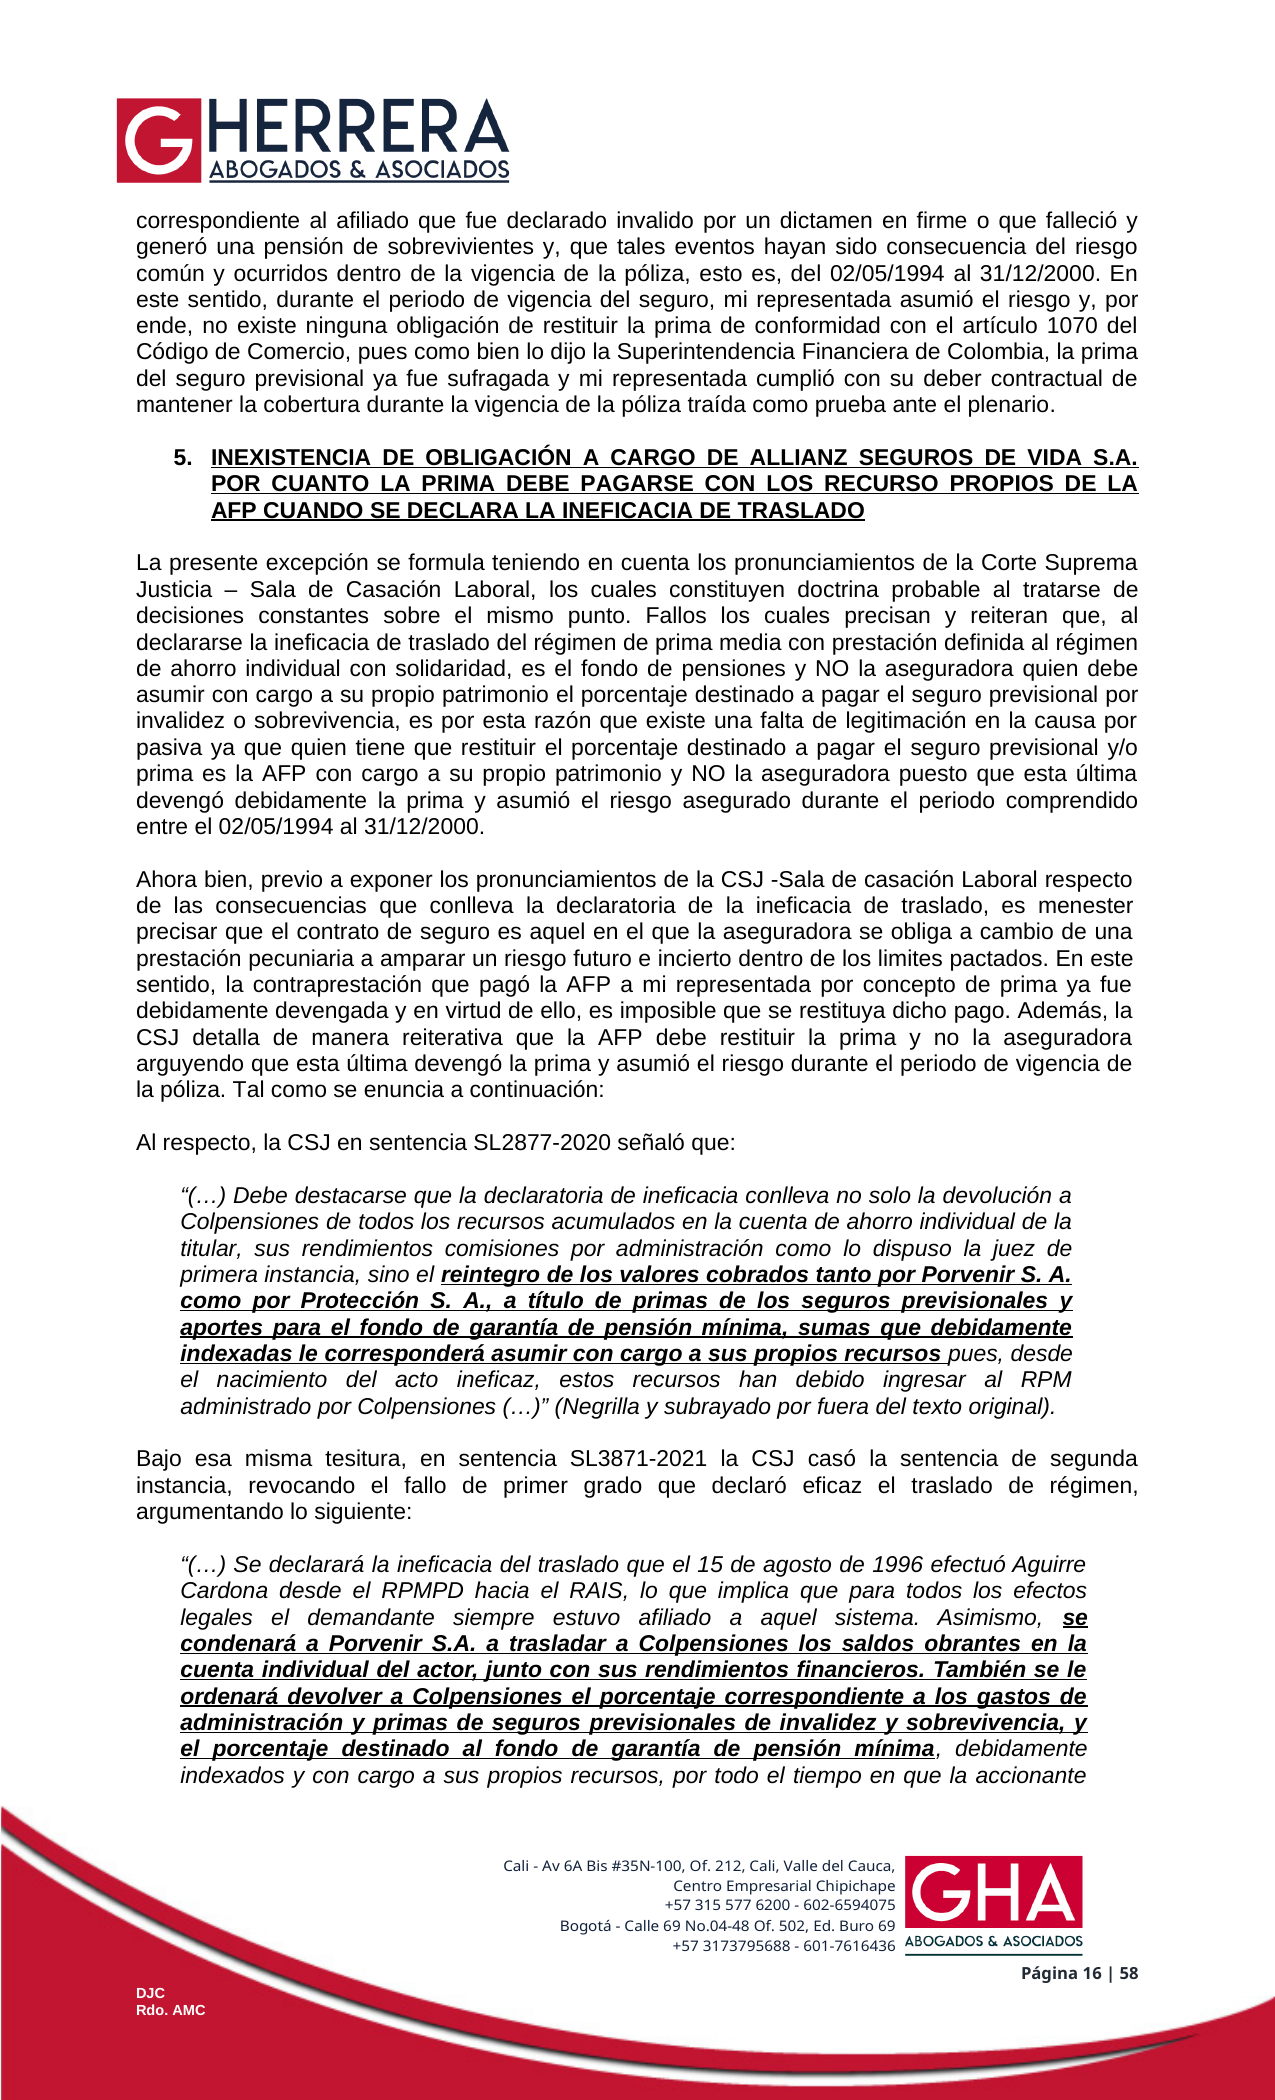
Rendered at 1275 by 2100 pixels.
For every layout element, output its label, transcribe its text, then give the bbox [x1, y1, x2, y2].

picture [96, 75, 529, 206]
text “(…) Debe destacarse que la declaratoria de ineficacia conlleva no solo la devolución a Colpensiones de todos los recursos acumulados en la cuenta de ahorro individual de la titular, sus rendimientos comisiones por administración como lo dispuso la juez de primera instancia, sino el reintegro de los valores cobrados tanto por Porvenir S. A. como por Protección S. A., a título de primas de los seguros previsionales y aportes para el fondo de garantía de pensión mínima, sumas que debidamente indexadas le corresponderá asumir con cargo a sus propios recursos pues, desde el nacimiento del acto ineficaz, estos recursos han debido ingresar al RPM administrado por Colpensiones (…)” (Negrilla y subrayado por fuera del texto original). [180, 1182, 1075, 1419]
text Bajo esa misma tesitura, en sentencia SL3871-2021 la CSJ casó la sentencia de segunda instancia, revocando el fallo de primer grado que declaró eficaz el traslado de régimen, argumentando lo siguiente: [136, 1445, 1139, 1524]
picture [0, 1793, 1275, 2100]
text Ahora bien, previo a exponer los pronunciamientos de la CSJ -Sala de casación Laboral respecto de las consecuencias que conlleva la declaratoria de la ineficacia de traslado, es menester precisar que el contrato de seguro es aquel en el que la aseguradora se obliga a cambio de una prestación pecuniaria a amparar un riesgo futuro e incierto dentro de los limites pactados. En este sentido, la contraprestación que pagó la AFP a mi representada por concepto de prima ya fue debidamente devengada y en virtud de ello, es imposible que se restituya dicho pago. Además, la CSJ detalla de manera reiterativa que la AFP debe restituir la prima y no la aseguradora arguyendo que esta última devengó la prima y asumió el riesgo durante el periodo de vigencia de la póliza. Tal como se enuncia a continuación: [136, 866, 1134, 1103]
text La presente excepción se formula teniendo en cuenta los pronunciamientos de la Corte Suprema Justicia – Sala de Casación Laboral, los cuales constituyen doctrina probable al tratarse de decisiones constantes sobre el mismo punto. Fallos los cuales precisan y reiteran que, al declararse la ineficacia de traslado del régimen de prima media con prestación definida al régimen de ahorro individual con solidaridad, es el fondo de pensiones y NO la aseguradora quien debe asumir con cargo a su propio patrimonio el porcentaje destinado a pagar el seguro previsional por invalidez o sobrevivencia, es por esta razón que existe una falta de legitimación en la causa por pasiva ya que quien tiene que restituir el porcentaje destinado a pagar el seguro previsional y/o prima es la AFP con cargo a su propio patrimonio y NO la aseguradora puesto que esta última devengó debidamente la prima y asumió el riesgo asegurado durante el periodo comprendido entre el 02/05/1994 al 31/12/2000. [136, 549, 1139, 839]
text Al respecto, la CSJ en sentencia SL2877-2020 señaló que: [136, 1129, 1139, 1156]
list INEXISTENCIA DE OBLIGACIÓN A CARGO DE ALLIANZ SEGUROS DE VIDA S.A. POR CUANTO LA PRIMA DEBE PAGARSE CON LOS RECURSO PROPIOS DE LA AFP CUANDO SE DECLARA LA INEFICACIA DE TRASLADO [173, 444, 1139, 523]
